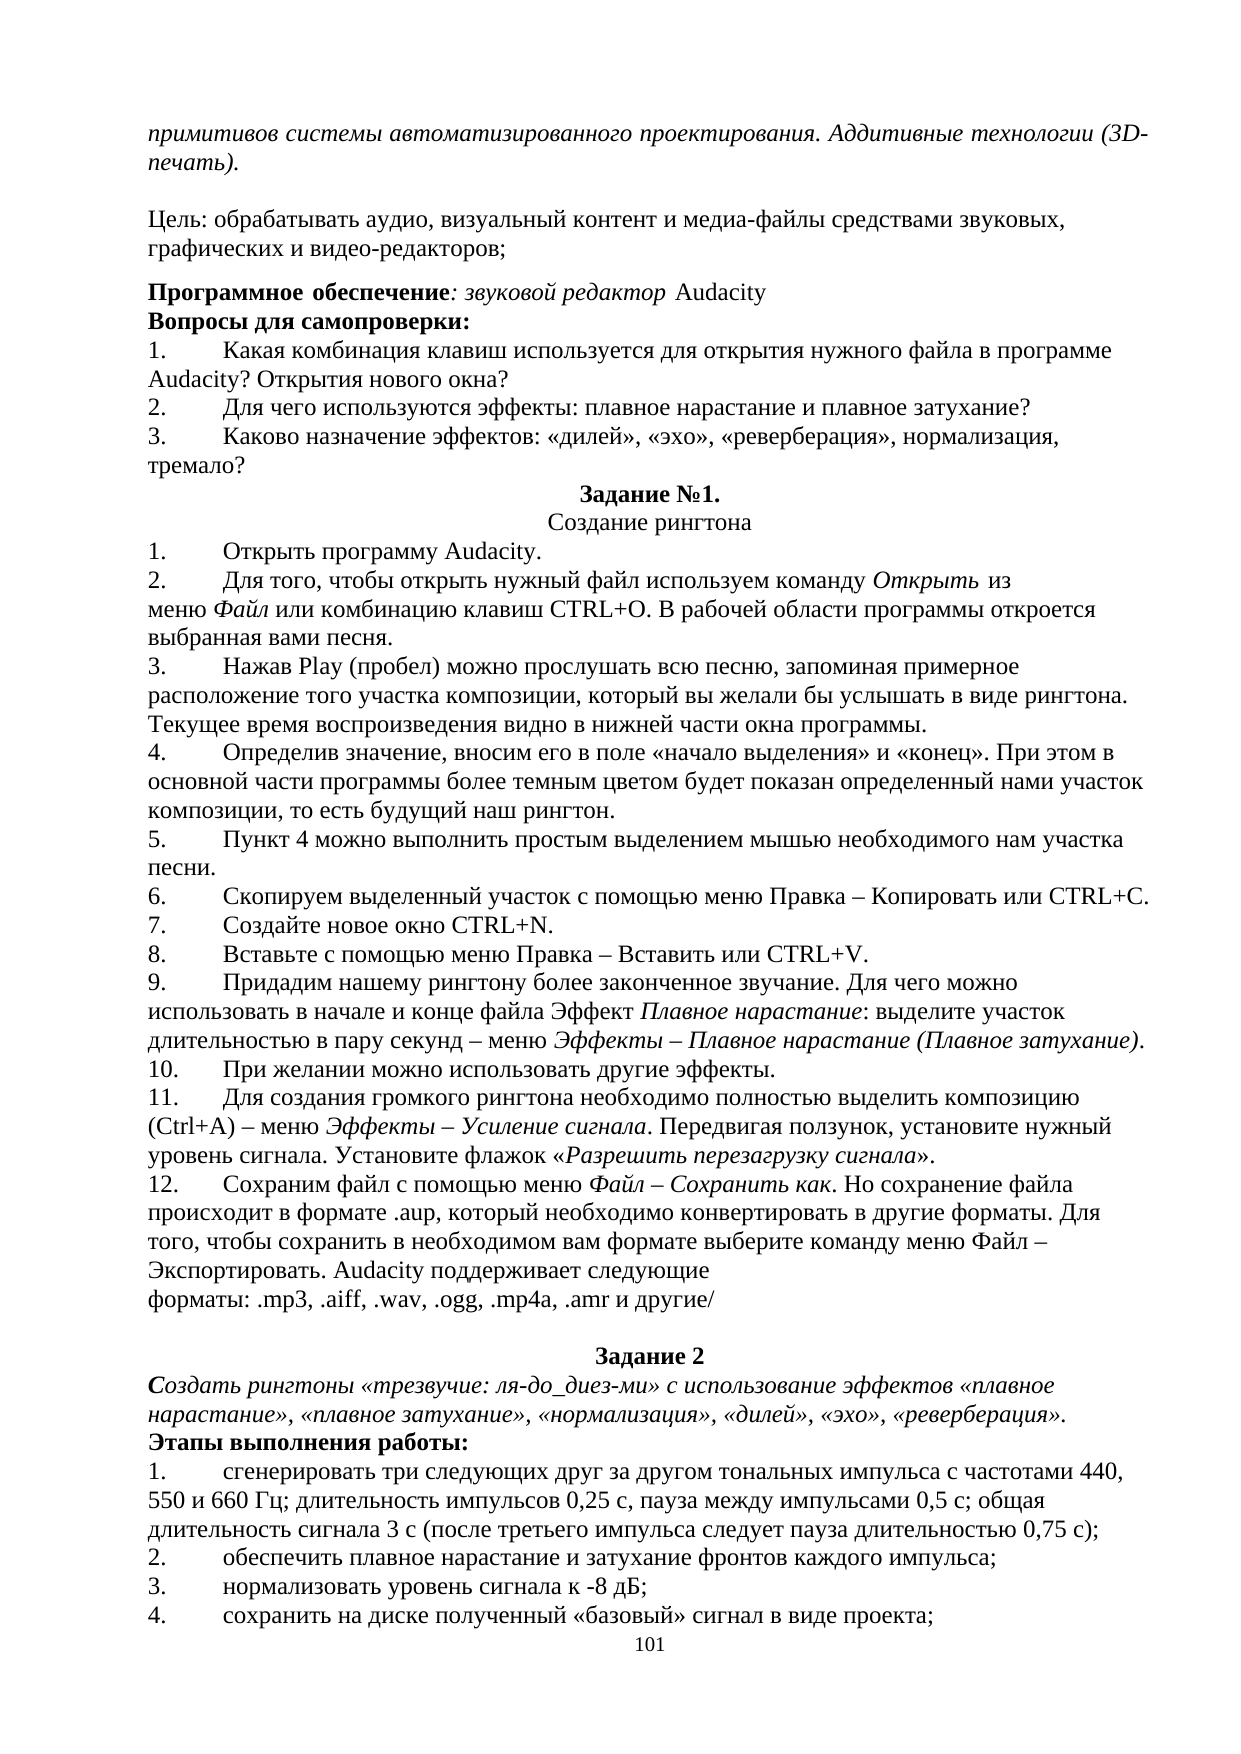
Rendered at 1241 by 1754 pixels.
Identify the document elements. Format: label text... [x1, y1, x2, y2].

text Создать рингтоны «трезвучие: ля-до_диез-ми» с использование эффектов «плавное нарастание», «плавное затухание», «нормализация», «дилей», «эхо», «реверберация». [148, 1370, 1152, 1427]
text Цель: обрабатывать аудио, визуальный контент и медиа-файлы средствами звуковых, графических и видео-редакторов; [148, 204, 1152, 262]
text Вопросы для самопроверки: [148, 306, 1152, 335]
list Придадим нашему рингтону более законченное звучание. Для чего можно использовать в начале и конце файла Эффект Плавное нарастание: выделите участок длительностью в пару секунд – меню Эффекты – Плавное нарастание (Плавное затухание). [148, 967, 1152, 1054]
text Создание рингтона [148, 507, 1152, 536]
list Какая комбинация клавиш используется для открытия нужного файла в программе Audacity? Открытия нового окна? [148, 335, 1152, 392]
list сохранить на диске полученный «базовый» сигнал в виде проекта; [148, 1600, 1152, 1629]
list Для того, чтобы открыть нужный файл используем команду Открыть из меню Файл или комбинацию клавиш CTRL+O. В рабочей области программы откроется выбранная вами песня. [148, 565, 1152, 651]
list Определив значение, вносим его в поле «начало выделения» и «конец». При этом в основной части программы более темным цветом будет показан определенный нами участок композиции, то есть будущий наш рингтон. [148, 737, 1152, 824]
list Нажав Play (пробел) можно прослушать всю песню, запоминая примерное расположение того участка композиции, который вы желали бы услышать в виде рингтона. Текущее время воспроизведения видно в нижней части окна программы. [148, 651, 1152, 737]
list Для создания громкого рингтона необходимо полностью выделить композицию (Ctrl+A) – меню Эффекты – Усиление сигнала. Передвигая ползунок, установите нужный уровень сигнала. Установите флажок «Разрешить перезагрузку сигнала». [148, 1082, 1152, 1169]
list нормализовать уровень сигнала к -8 дБ; [148, 1571, 1152, 1600]
list Пункт 4 можно выполнить простым выделением мышью необходимого нам участка песни. [148, 824, 1152, 881]
list Создайте новое окно CTRL+N. [148, 910, 1152, 939]
text Технические средства ввода графических изображений. Кадрирование изображений. Цветовые модели. Коррекция изображений. Работа с многослойными изображениями. Работа с векторными графическими объектами. Группировка и трансформация объектов. Технологии ввода и обработки звуковой и видеоинформации. Технологии цифрового моделирования и проектирования новых изделий. Системы автоматизированного проектирования. Разработка простейших чертежей деталей и узлов с использованием примитивов системы автоматизированного проектирования. Аддитивные технологии (3D-печать). [240, 118, 1152, 176]
text Задание 2 [148, 1341, 1152, 1370]
list Вставьте с помощью меню Правка – Вставить или CTRL+V. [148, 939, 1152, 967]
list Для чего используются эффекты: плавное нарастание и плавное затухание? [148, 392, 1152, 421]
list Каково назначение эффектов: «дилей», «эхо», «реверберация», нормализация, тремало? [148, 421, 1152, 479]
text Программное обеспечение: звуковой редактор Audacity [148, 277, 1152, 306]
list Сохраним файл с помощью меню Файл – Сохранить как. Но сохранение файла происходит в формате .aup, который необходимо конвертировать в другие форматы. Для того, чтобы сохранить в необходимом вам формате выберите команду меню Файл – Экспортировать. Audacity поддерживает следующие форматы: .mp3, .aiff, .wav, .ogg, .mp4a, .amr и другие/ [148, 1169, 1152, 1312]
list сгенерировать три следующих друг за другом тональных импульса с частотами 440, 550 и 660 Гц; длительность импульсов 0,25 с, пауза между импульсами 0,5 с; общая длительность сигнала 3 с (после третьего импульса следует пауза длительностью 0,75 с); [148, 1456, 1152, 1542]
list Открыть программу Audacity. [148, 536, 1152, 565]
list Скопируем выделенный участок с помощью меню Правка – Копировать или CTRL+C. [148, 881, 1152, 910]
list обеспечить плавное нарастание и затухание фронтов каждого импульса; [148, 1542, 1152, 1571]
text Задание №1. [148, 479, 1152, 507]
list При желании можно использовать другие эффекты. [148, 1054, 1152, 1082]
text Этапы выполнения работы: [148, 1427, 1152, 1456]
